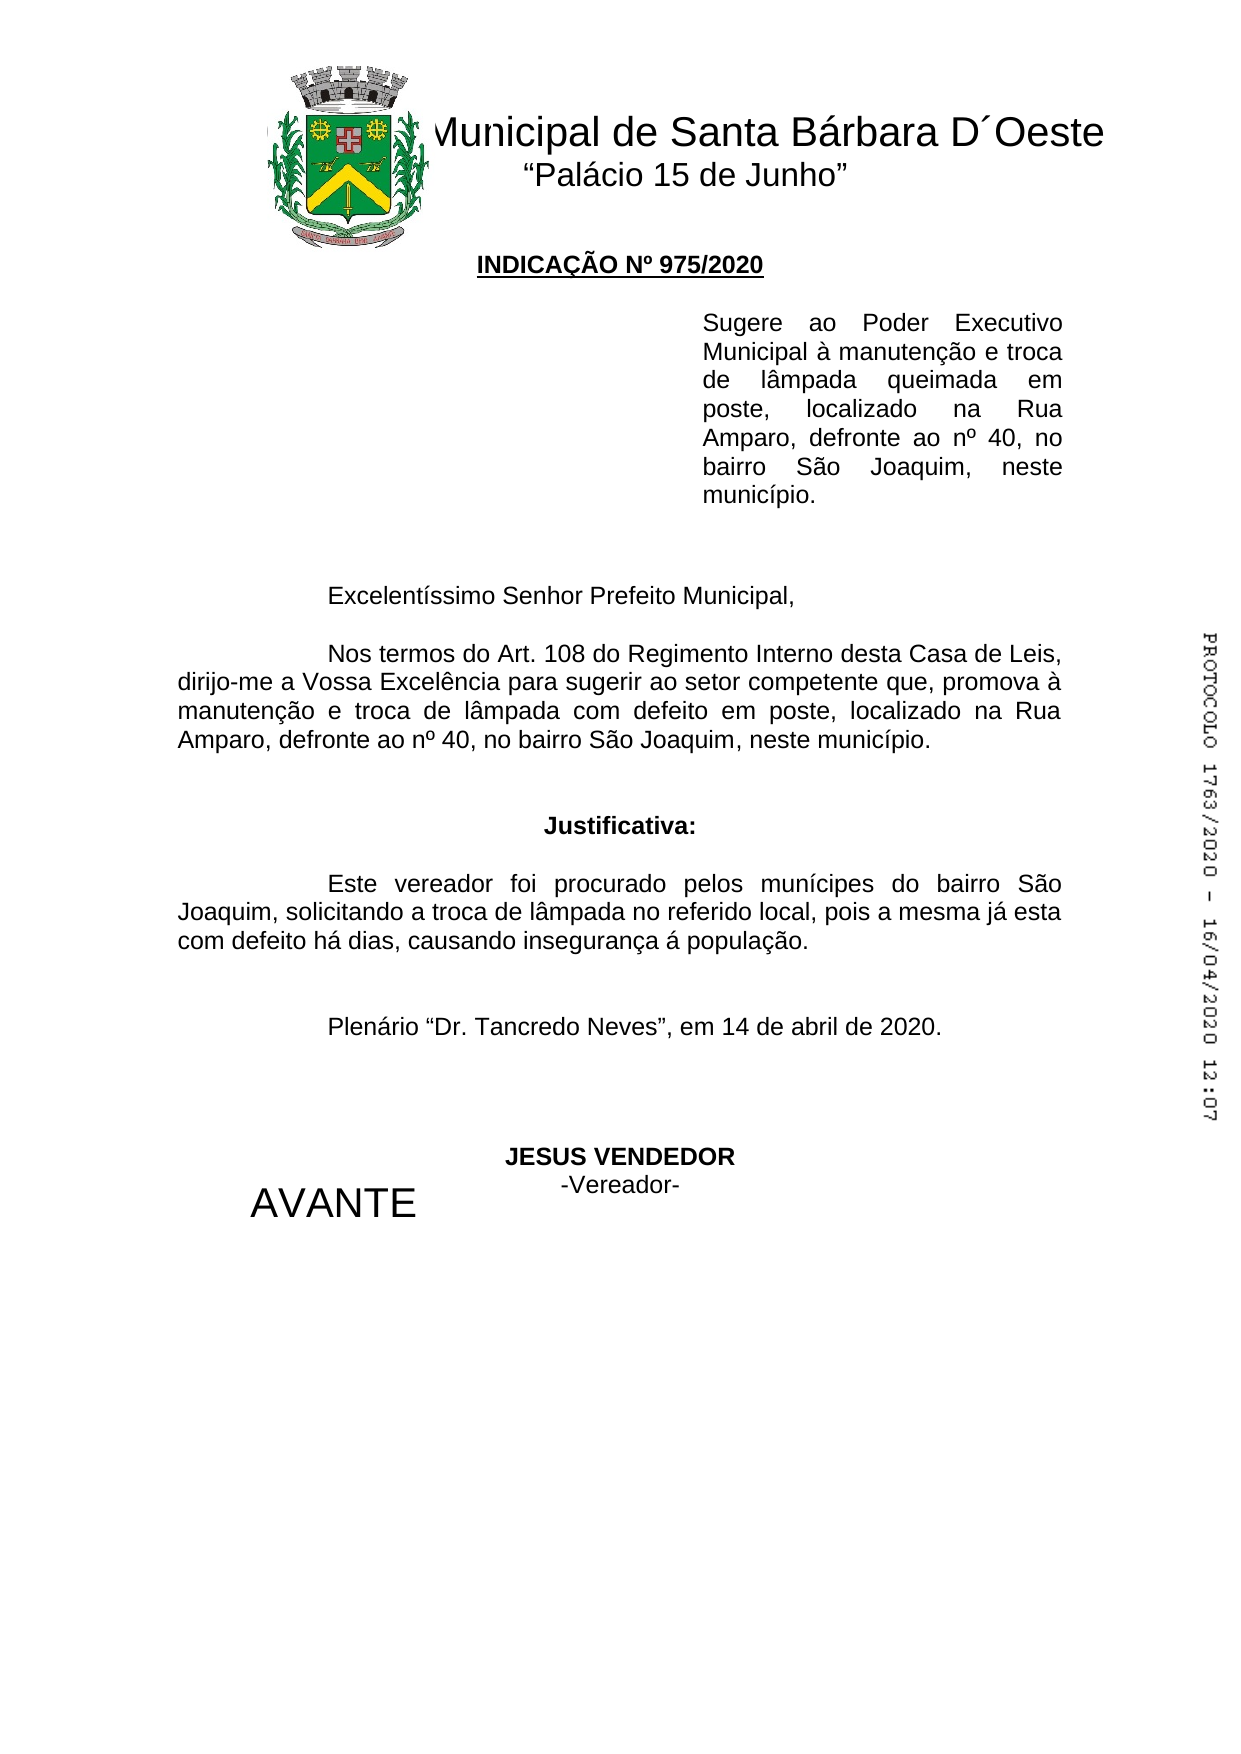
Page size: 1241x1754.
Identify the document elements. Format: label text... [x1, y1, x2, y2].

text Plenário “Dr. Tancredo Neves”, em 14 de abril de 2020. [177, 1012, 1063, 1041]
text -Vereador- [177, 1170, 1063, 1199]
text Nos termos do Art. 108 do Regimento Interno desta Casa de Leis, dirijo-me a Vossa Excelência para sugerir ao setor competente que, promova à manutenção e troca de lâmpada com defeito em poste, localizado na Rua Amparo, defronte ao nº 40, no bairro São Joaquim, neste município. [177, 638, 1063, 753]
picture [1177, 629, 1241, 1125]
title INDICAÇÃO Nº 975/2020 [177, 250, 1063, 279]
picture [267, 66, 436, 250]
text Justificativa: [177, 811, 1063, 840]
text Excelentíssimo Senhor Prefeito Municipal, [177, 581, 1063, 610]
text Sugere ao Poder Executivo Municipal à manutenção e troca de lâmpada queimada em poste, localizado na Rua Amparo, defronte ao nº 40, no bairro São Joaquim, neste município. [702, 308, 1063, 509]
text Este vereador foi procurado pelos munícipes do bairro São Joaquim, solicitando a troca de lâmpada no referido local, pois a mesma já esta com defeito há dias, causando insegurança á população. [177, 868, 1063, 955]
text JESUS VENDEDOR [177, 1142, 1063, 1170]
